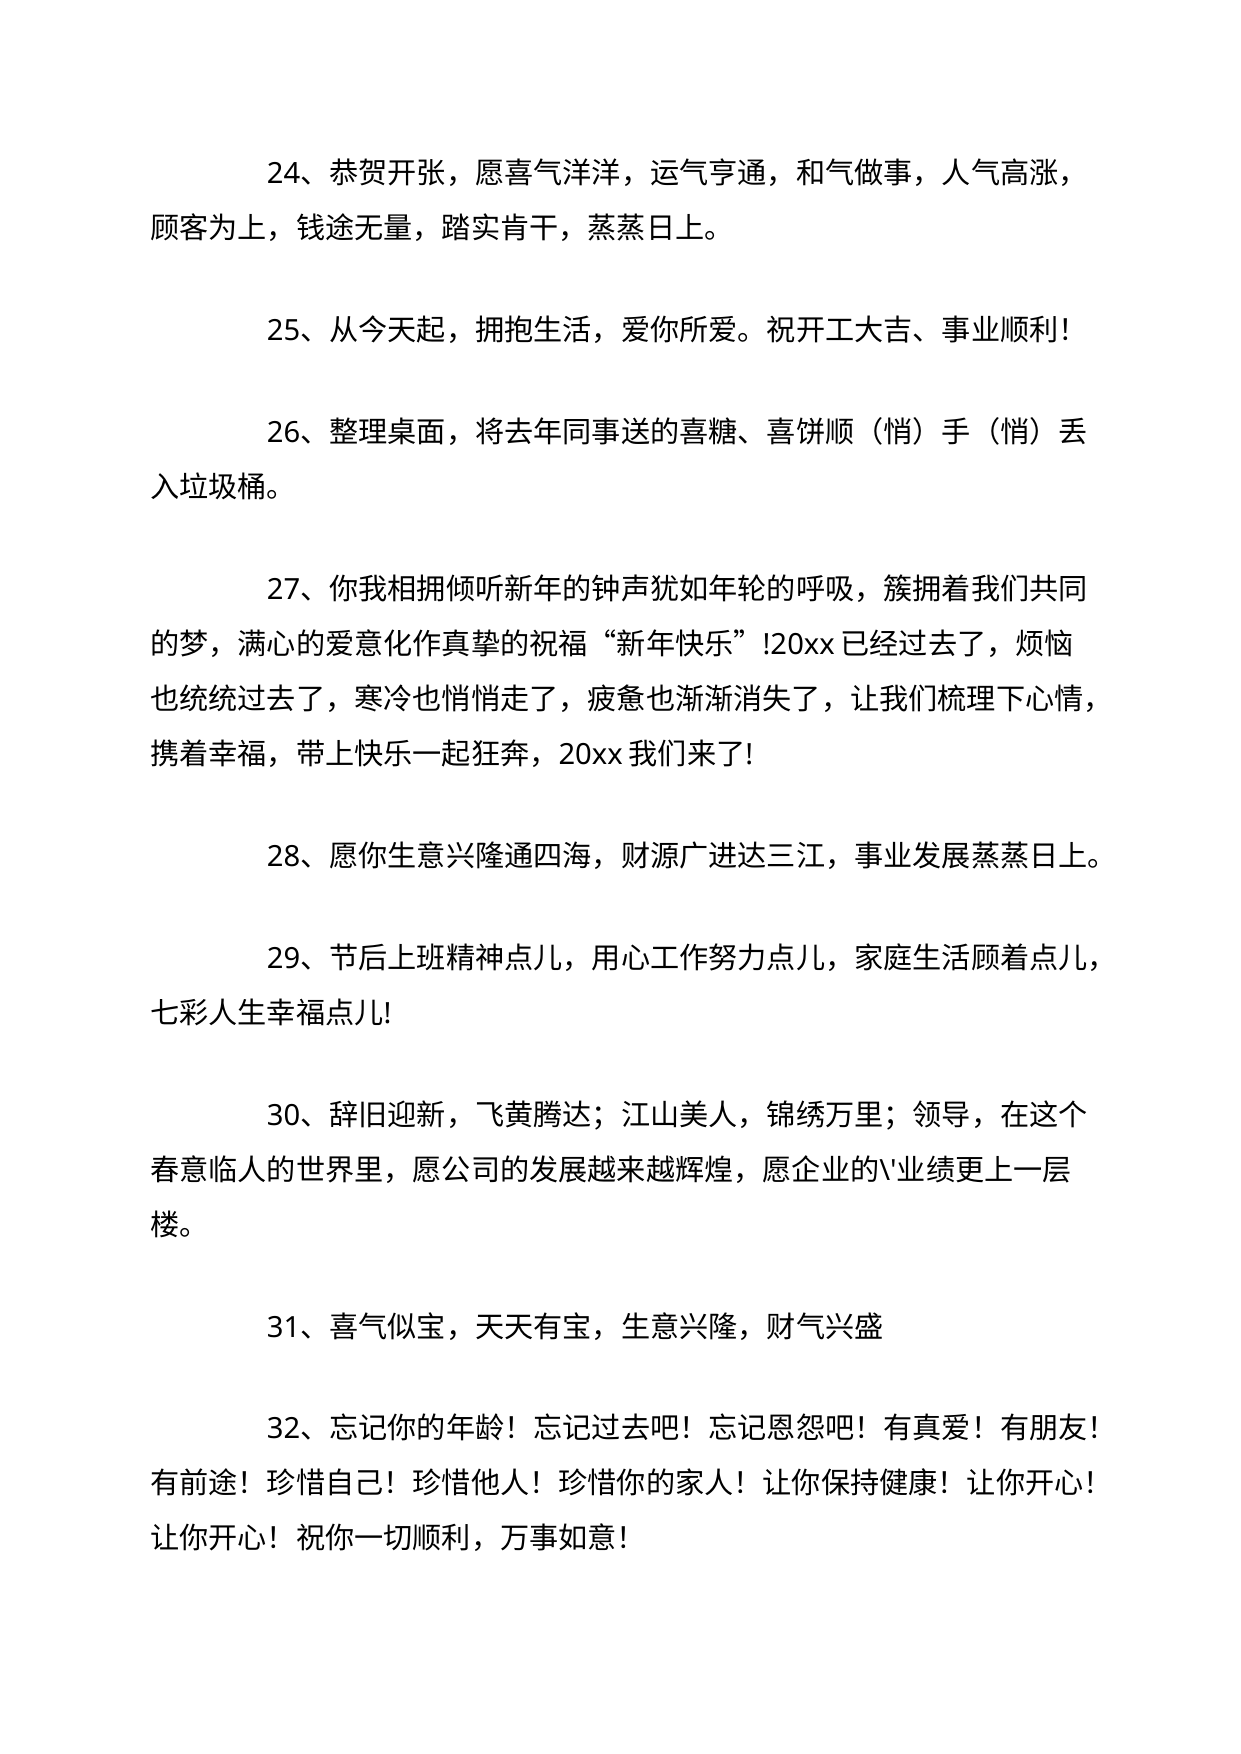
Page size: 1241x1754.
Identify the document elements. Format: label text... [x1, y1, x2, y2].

text 25、从今天起，拥抱生活，爱你所爱。祝开工大吉、事业顺利！ [150, 307, 1090, 349]
text 26、整理桌面，将去年同事送的喜糖、喜饼顺（悄）手（悄）丢入垃圾桶。 [150, 409, 1090, 506]
text 27、你我相拥倾听新年的钟声犹如年轮的呼吸，簇拥着我们共同的梦，满心的爱意化作真挚的祝福“新年快乐”!20xx已经过去了，烦恼也统统过去了，寒冷也悄悄走了，疲惫也渐渐消失了，让我们梳理下心情，携着幸福，带上快乐一起狂奔，20xx我们来了! [150, 566, 1090, 773]
text 29、节后上班精神点儿，用心工作努力点儿，家庭生活顾着点儿，七彩人生幸福点儿! [150, 934, 1090, 1032]
text 30、辞旧迎新，飞黄腾达；江山美人，锦绣万里；领导，在这个春意临人的世界里，愿公司的发展越来越辉煌，愿企业的\'业绩更上一层楼。 [150, 1091, 1090, 1244]
text 24、恭贺开张，愿喜气洋洋，运气亨通，和气做事，人气高涨，顾客为上，钱途无量，踏实肯干，蒸蒸日上。 [150, 150, 1090, 247]
text 31、喜气似宝，天天有宝，生意兴隆，财气兴盛 [150, 1303, 1090, 1346]
text 28、愿你生意兴隆通四海，财源广进达三江，事业发展蒸蒸日上。 [150, 832, 1090, 875]
text 32、忘记你的年龄！忘记过去吧！忘记恩怨吧！有真爱！有朋友！有前途！珍惜自己！珍惜他人！珍惜你的家人！让你保持健康！让你开心！让你开心！祝你一切顺利，万事如意！ [150, 1405, 1090, 1557]
